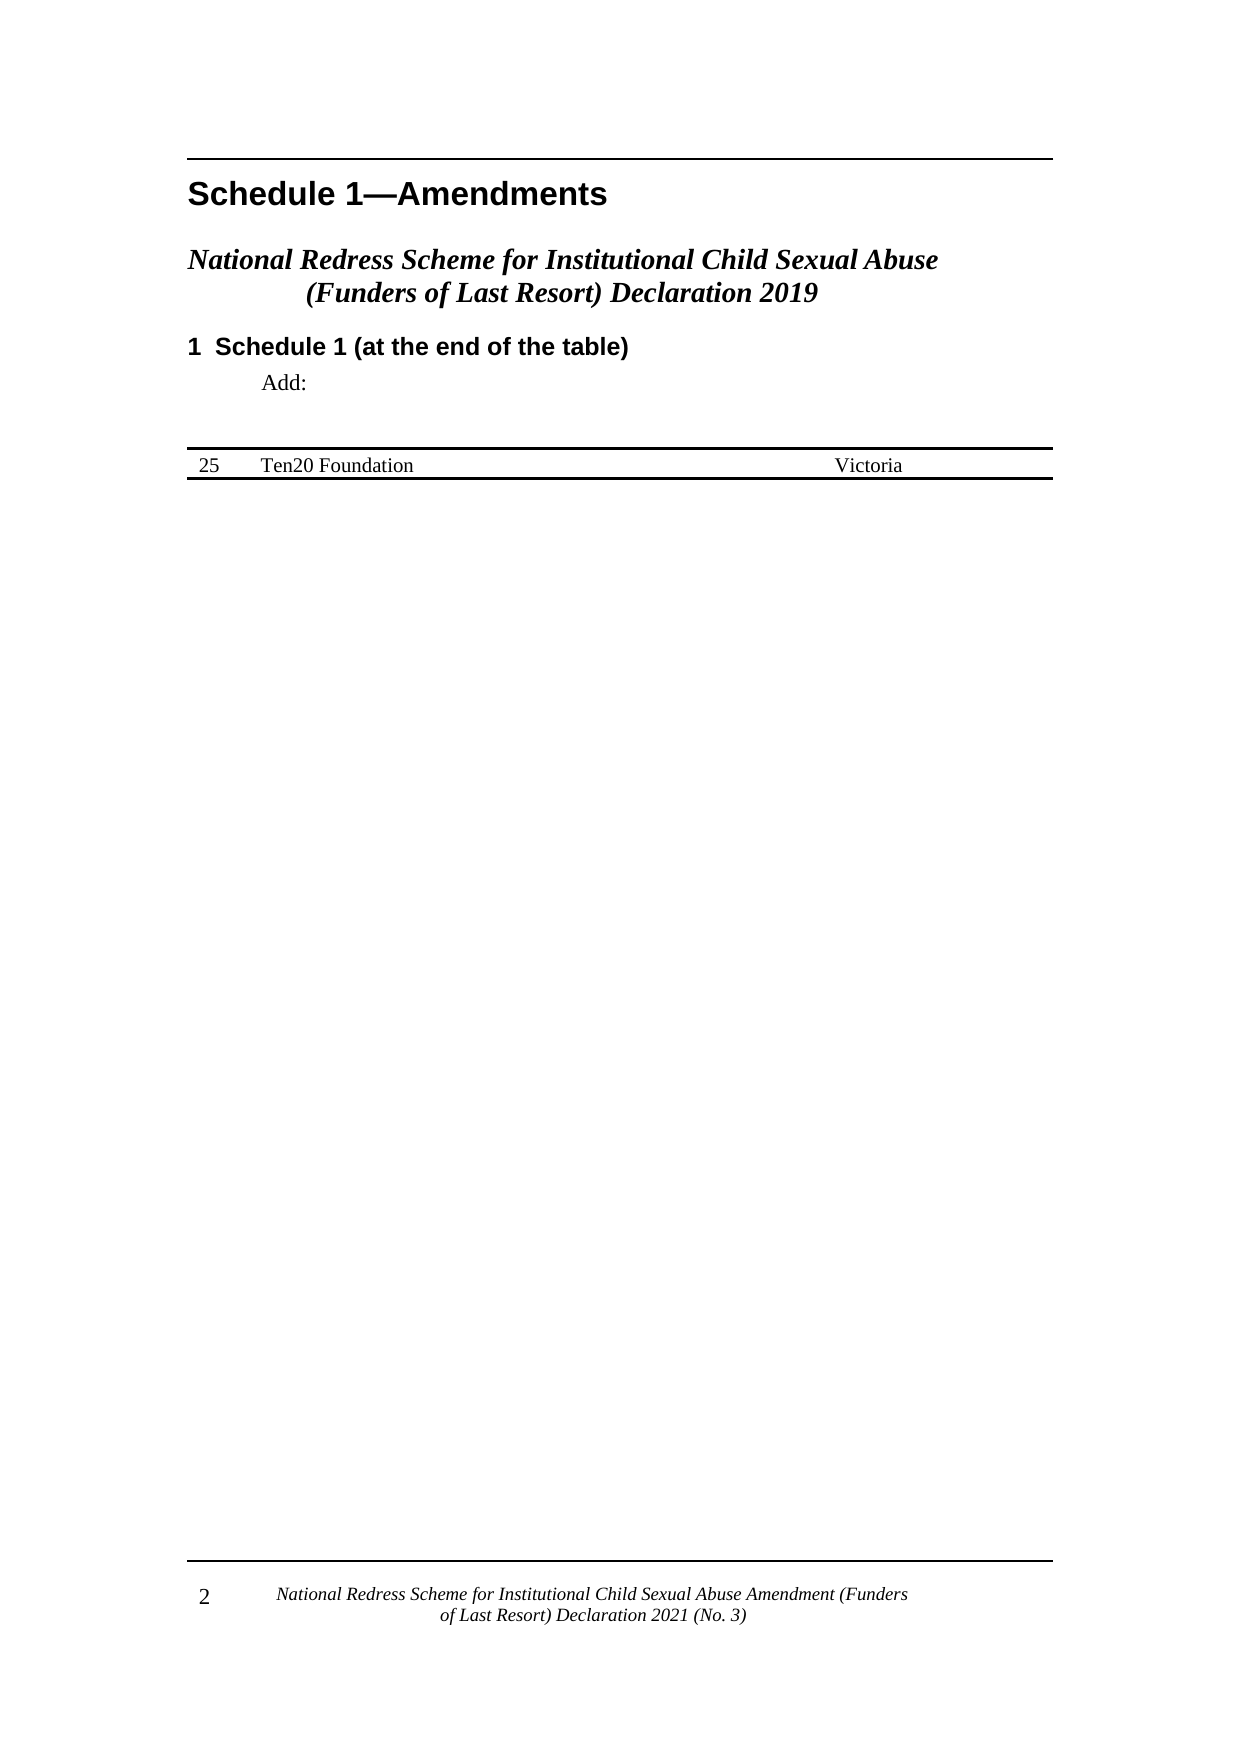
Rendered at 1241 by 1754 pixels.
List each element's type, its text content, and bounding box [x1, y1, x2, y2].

text National Redress Scheme for Institutional Child Sexual Abuse (Funders of Last Resort) Declaration 2019 [187, 242, 1053, 309]
text Add: [261, 369, 1053, 395]
table_header Victoria [823, 450, 1053, 477]
table_header 25 [187, 450, 249, 477]
text 1 Schedule 1 (at the end of the table) [187, 332, 1053, 361]
text Schedule 1—Amendments [187, 174, 1053, 213]
table_header Ten20 Foundation [249, 450, 823, 477]
